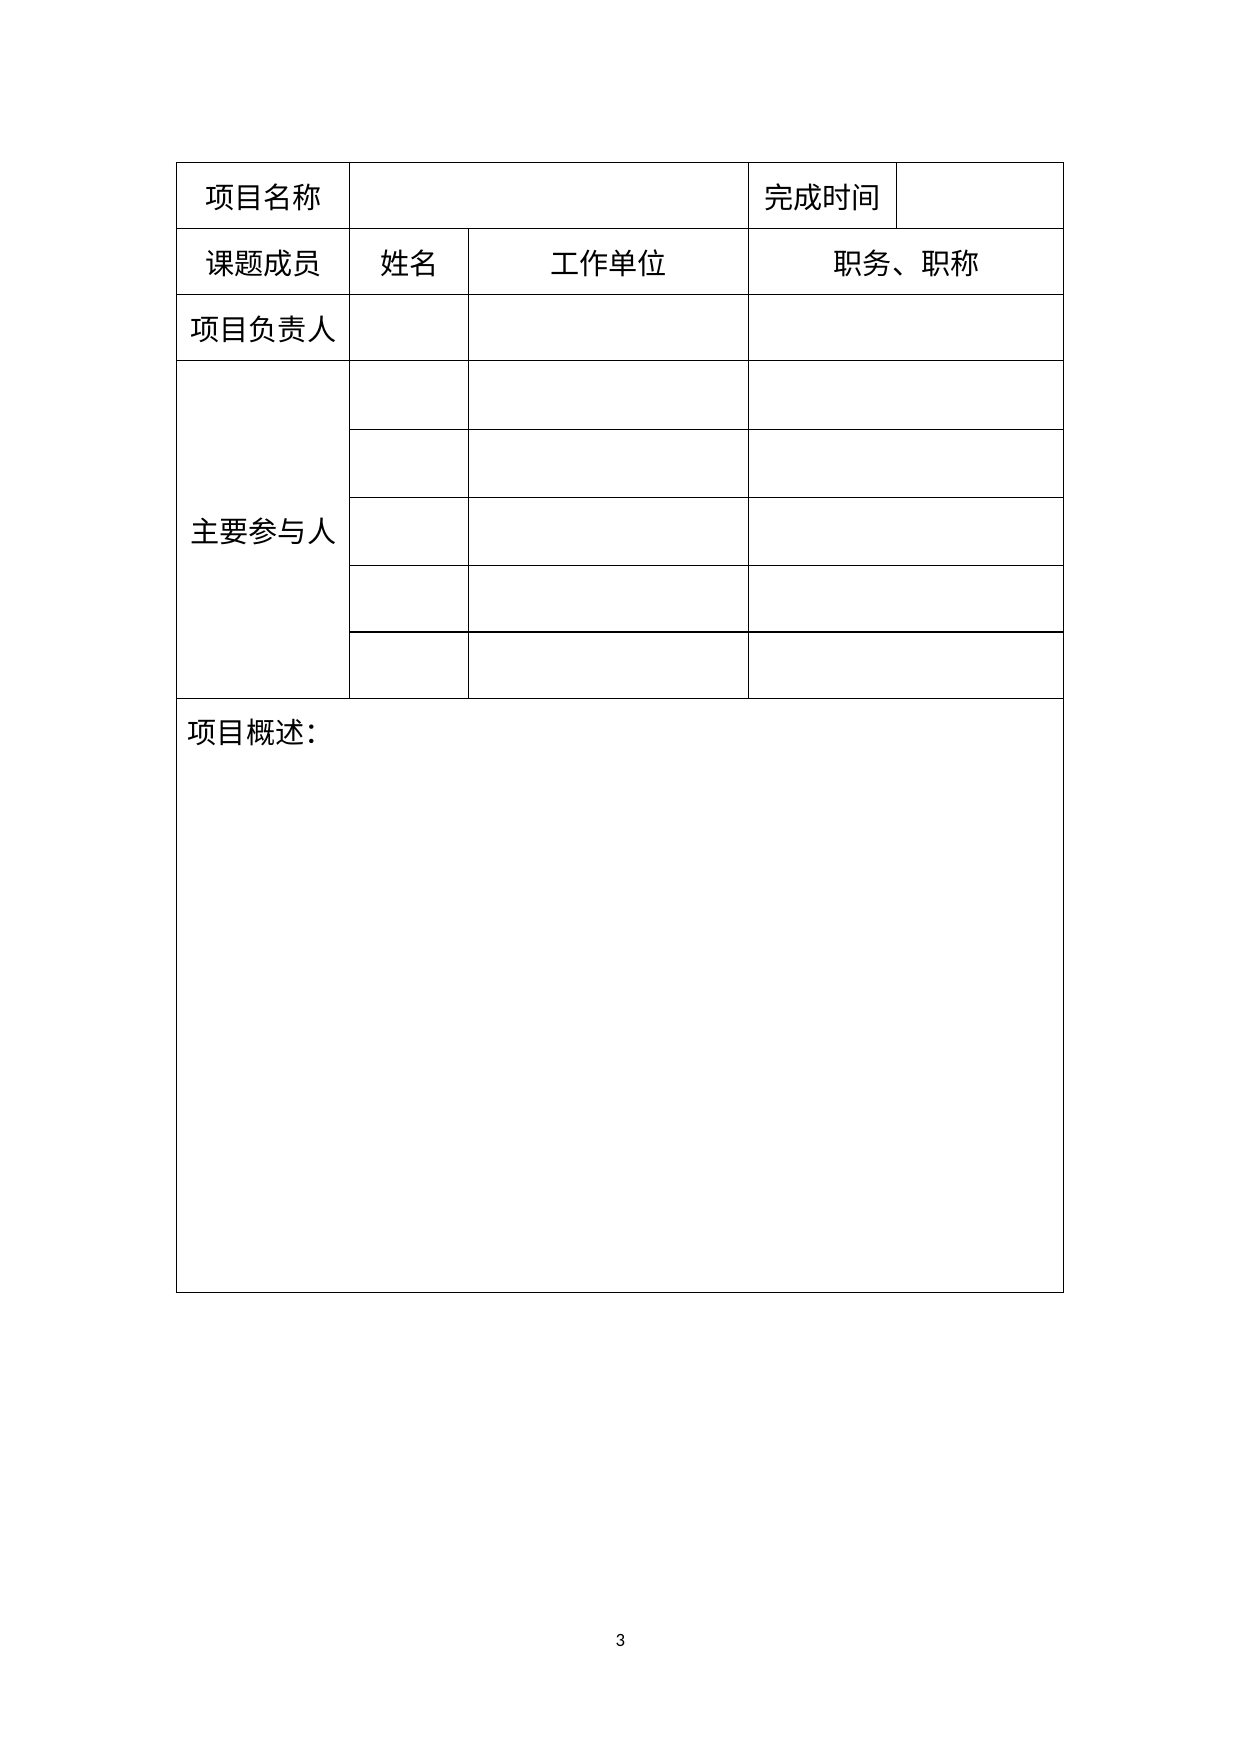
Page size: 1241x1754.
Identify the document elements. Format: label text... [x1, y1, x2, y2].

table_cell 主要参与人 [177, 361, 349, 697]
table_cell [350, 361, 468, 428]
table_cell 职务、职称 [749, 229, 1063, 294]
table_cell [749, 295, 1063, 360]
table_cell 工作单位 [469, 229, 748, 294]
table_cell [469, 430, 748, 497]
table_header 项目名称 [177, 163, 349, 228]
table_cell [749, 566, 1063, 631]
table_cell [749, 430, 1063, 497]
table_cell 项目负责人 [177, 295, 349, 360]
table_cell [350, 566, 468, 631]
table_cell 项目概述： [177, 699, 1063, 1292]
table_cell [469, 295, 748, 360]
table_cell [350, 498, 468, 565]
table_header [897, 163, 1063, 228]
table_cell [749, 498, 1063, 565]
table_cell [749, 633, 1063, 697]
table_cell [749, 361, 1063, 428]
table_cell 姓名 [350, 229, 468, 294]
table_cell 课题成员 [177, 229, 349, 294]
table_header 完成时间 [749, 163, 896, 228]
table_cell [469, 633, 748, 697]
table_cell [350, 295, 468, 360]
table_cell [469, 361, 748, 428]
table_header [350, 163, 748, 228]
table_cell [469, 566, 748, 631]
table_cell [350, 430, 468, 497]
table_cell [350, 633, 468, 697]
table_cell [469, 498, 748, 565]
